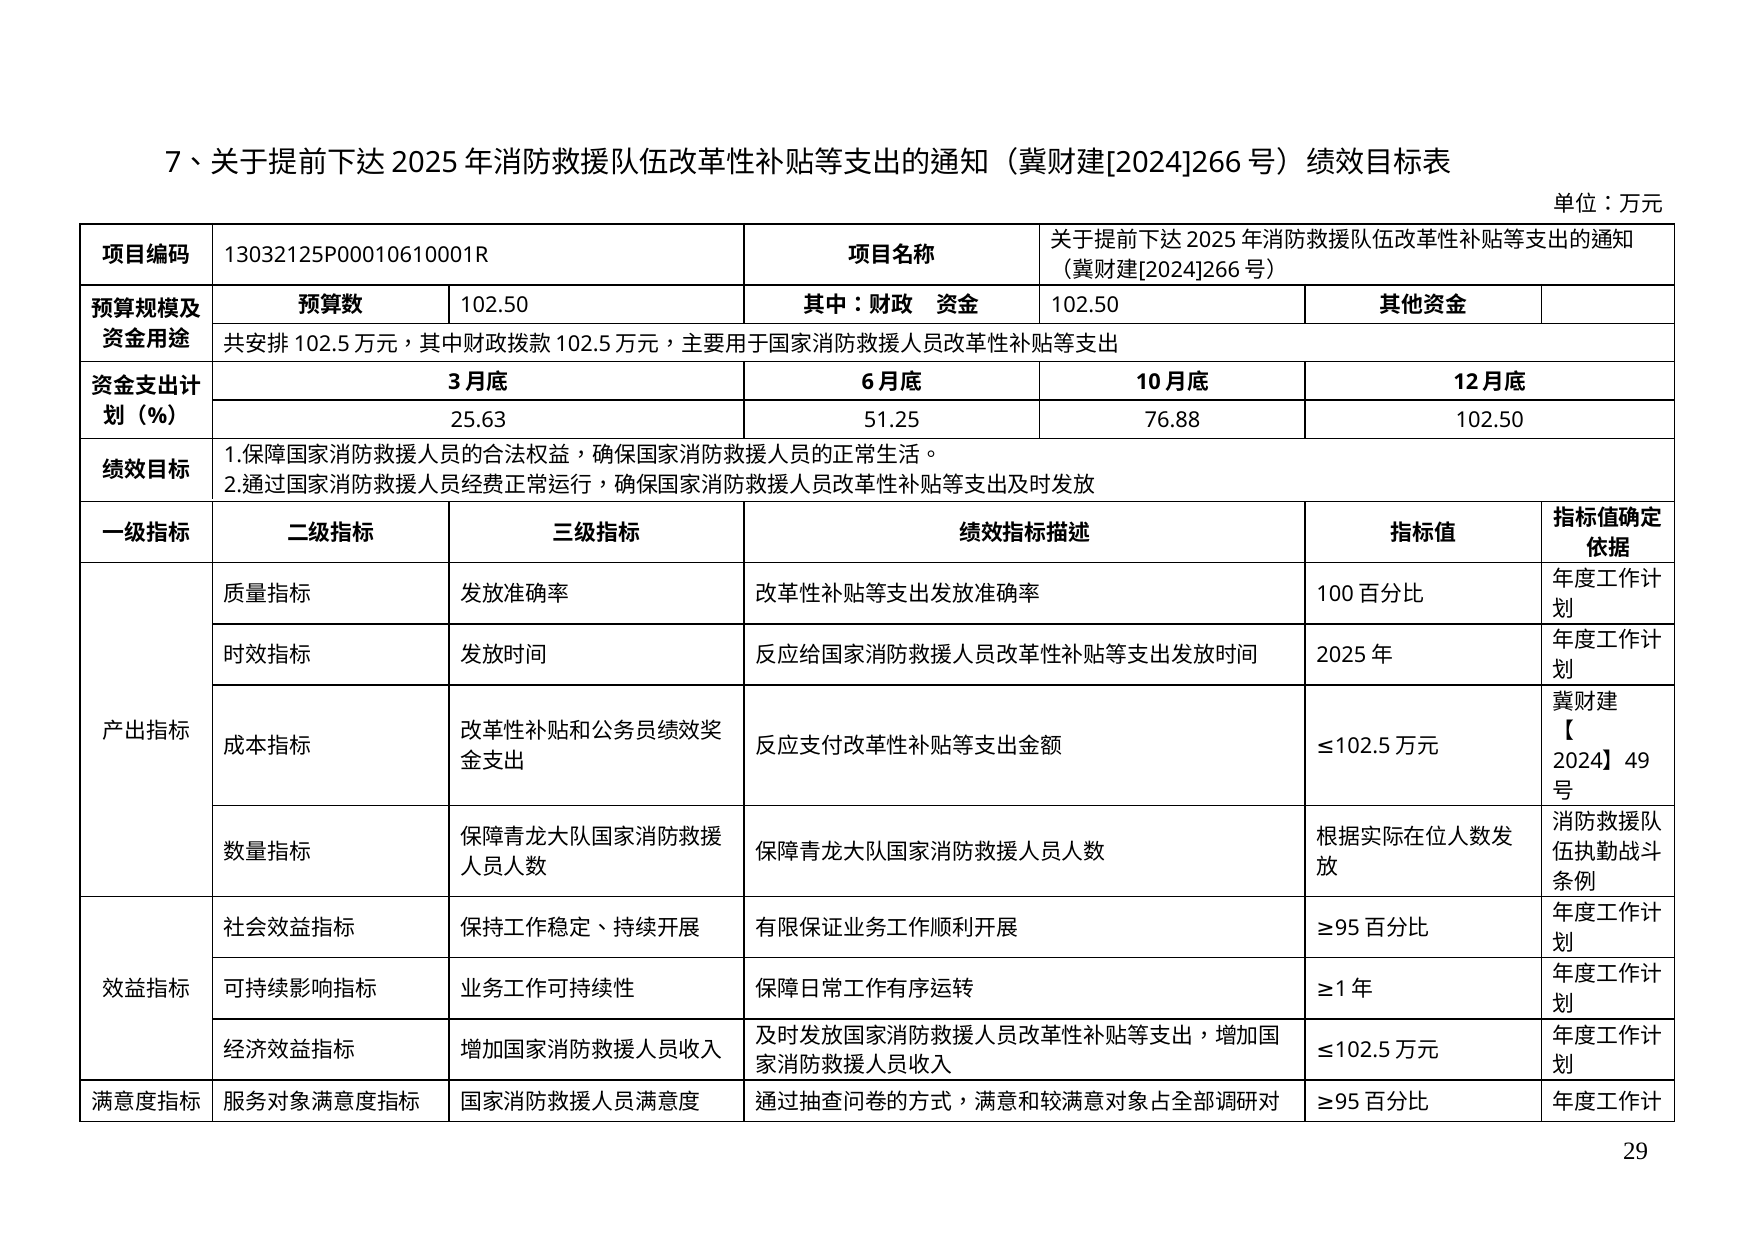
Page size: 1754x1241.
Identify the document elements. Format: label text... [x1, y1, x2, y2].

table_cell ≤102.5万元 [1306, 686, 1541, 805]
table_cell 经济效益指标 [213, 1020, 448, 1079]
table_cell 发放准确率 [450, 563, 743, 623]
table_cell 保障日常工作有序运转 [745, 958, 1304, 1018]
table_cell 102.50 [450, 286, 743, 322]
table_cell 国家消防救援人员满意度 [450, 1081, 743, 1121]
table_cell 其中：财政 资金 [745, 286, 1039, 322]
table_header 单位：万元 [81, 183, 1674, 223]
table_cell 改革性补贴等支出发放准确率 [745, 563, 1304, 623]
table_cell 年度工作计划 [1542, 897, 1674, 957]
table_cell 76.88 [1040, 401, 1304, 438]
table_cell 项目名称 [745, 225, 1039, 284]
table_cell 13032125P00010610001R [213, 225, 743, 284]
table_cell 12月底 [1306, 362, 1674, 399]
table_cell 数量指标 [213, 806, 448, 896]
table_cell 年度工作计划 [1542, 1081, 1674, 1121]
table_cell 及时发放国家消防救援人员改革性补贴等支出，增加国家消防救援人员收入 [745, 1020, 1304, 1079]
table_cell 发放时间 [450, 625, 743, 684]
table_cell ≥95百分比 [1306, 1081, 1541, 1121]
table_cell 1.保障国家消防救援人员的合法权益，确保国家消防救援人员的正常生活。 2.通过国家消防救援人员经费正常运行，确保国家消防救援人员改革性补贴等支出及时发放 [213, 439, 1674, 499]
table_cell 冀财建【2024】49号 [1542, 686, 1674, 805]
table_cell 成本指标 [213, 686, 448, 805]
table_cell 产出指标 [81, 563, 212, 896]
table_cell 25.63 [213, 401, 743, 438]
table_cell 保障青龙大队国家消防救援人员人数 [450, 806, 743, 896]
table_cell 51.25 [745, 401, 1039, 438]
table_cell 增加国家消防救援人员收入 [450, 1020, 743, 1079]
table_cell ≥1年 [1306, 958, 1541, 1018]
table_cell 102.50 [1040, 286, 1304, 322]
table_cell 年度工作计划 [1542, 1020, 1674, 1079]
table_cell 年度工作计划 [1542, 563, 1674, 623]
table_cell 有限保证业务工作顺利开展 [745, 897, 1304, 957]
table_header 一级指标 [81, 502, 212, 562]
table_cell 服务对象满意度指标 [213, 1081, 448, 1121]
table_cell 共安排102.5万元，其中财政拨款102.5万元，主要用于国家消防救援人员改革性补贴等支出 [213, 324, 1674, 361]
table_header 指标值 [1306, 502, 1541, 562]
table_cell ≤102.5万元 [1306, 1020, 1541, 1079]
table_cell 满意度指标 [81, 1081, 212, 1121]
table_header 三级指标 [450, 502, 743, 562]
table_cell 预算数 [213, 286, 448, 322]
table_header 二级指标 [213, 502, 448, 562]
table_cell 6月底 [745, 362, 1039, 399]
table_cell 年度工作计划 [1542, 958, 1674, 1018]
table_cell [1542, 286, 1674, 322]
table_cell 改革性补贴和公务员绩效奖金支出 [450, 686, 743, 805]
table_cell 关于提前下达2025年消防救援队伍改革性补贴等支出的通知（冀财建[2024]266号） [1040, 225, 1674, 284]
table_cell 通过抽查问卷的方式，满意和较满意对象占全部调研对象的比例 [745, 1081, 1304, 1121]
table_cell 时效指标 [213, 625, 448, 684]
table_cell 绩效目标 [81, 439, 212, 499]
table_cell 社会效益指标 [213, 897, 448, 957]
table_cell 资金支出计划（%） [81, 362, 212, 438]
table_cell 保持工作稳定、持续开展 [450, 897, 743, 957]
table_cell 质量指标 [213, 563, 448, 623]
table_cell 102.50 [1306, 401, 1674, 438]
table_cell 根据实际在位人数发放 [1306, 806, 1541, 896]
table_cell 业务工作可持续性 [450, 958, 743, 1018]
table_cell 可持续影响指标 [213, 958, 448, 1018]
text 7、关于提前下达2025年消防救援队伍改革性补贴等支出的通知（冀财建[2024]266号）绩效目标表 [106, 142, 1648, 181]
table_header 指标值确定依据 [1542, 502, 1674, 562]
table_cell 3月底 [213, 362, 743, 399]
table_cell 效益指标 [81, 897, 212, 1079]
table_cell 预算规模及资金用途 [81, 286, 212, 361]
table_cell ≥95百分比 [1306, 897, 1541, 957]
table_cell 保障青龙大队国家消防救援人员人数 [745, 806, 1304, 896]
table_cell 消防救援队伍执勤战斗条例 [1542, 806, 1674, 896]
table_cell 年度工作计划 [1542, 625, 1674, 684]
table_cell 反应支付改革性补贴等支出金额 [745, 686, 1304, 805]
table_cell 项目编码 [81, 225, 212, 284]
table_header 绩效指标描述 [745, 502, 1304, 562]
table_cell 其他资金 [1306, 286, 1541, 322]
table_cell 10月底 [1040, 362, 1304, 399]
table_cell 2025年 [1306, 625, 1541, 684]
table_cell 反应给国家消防救援人员改革性补贴等支出发放时间 [745, 625, 1304, 684]
table_cell 100百分比 [1306, 563, 1541, 623]
